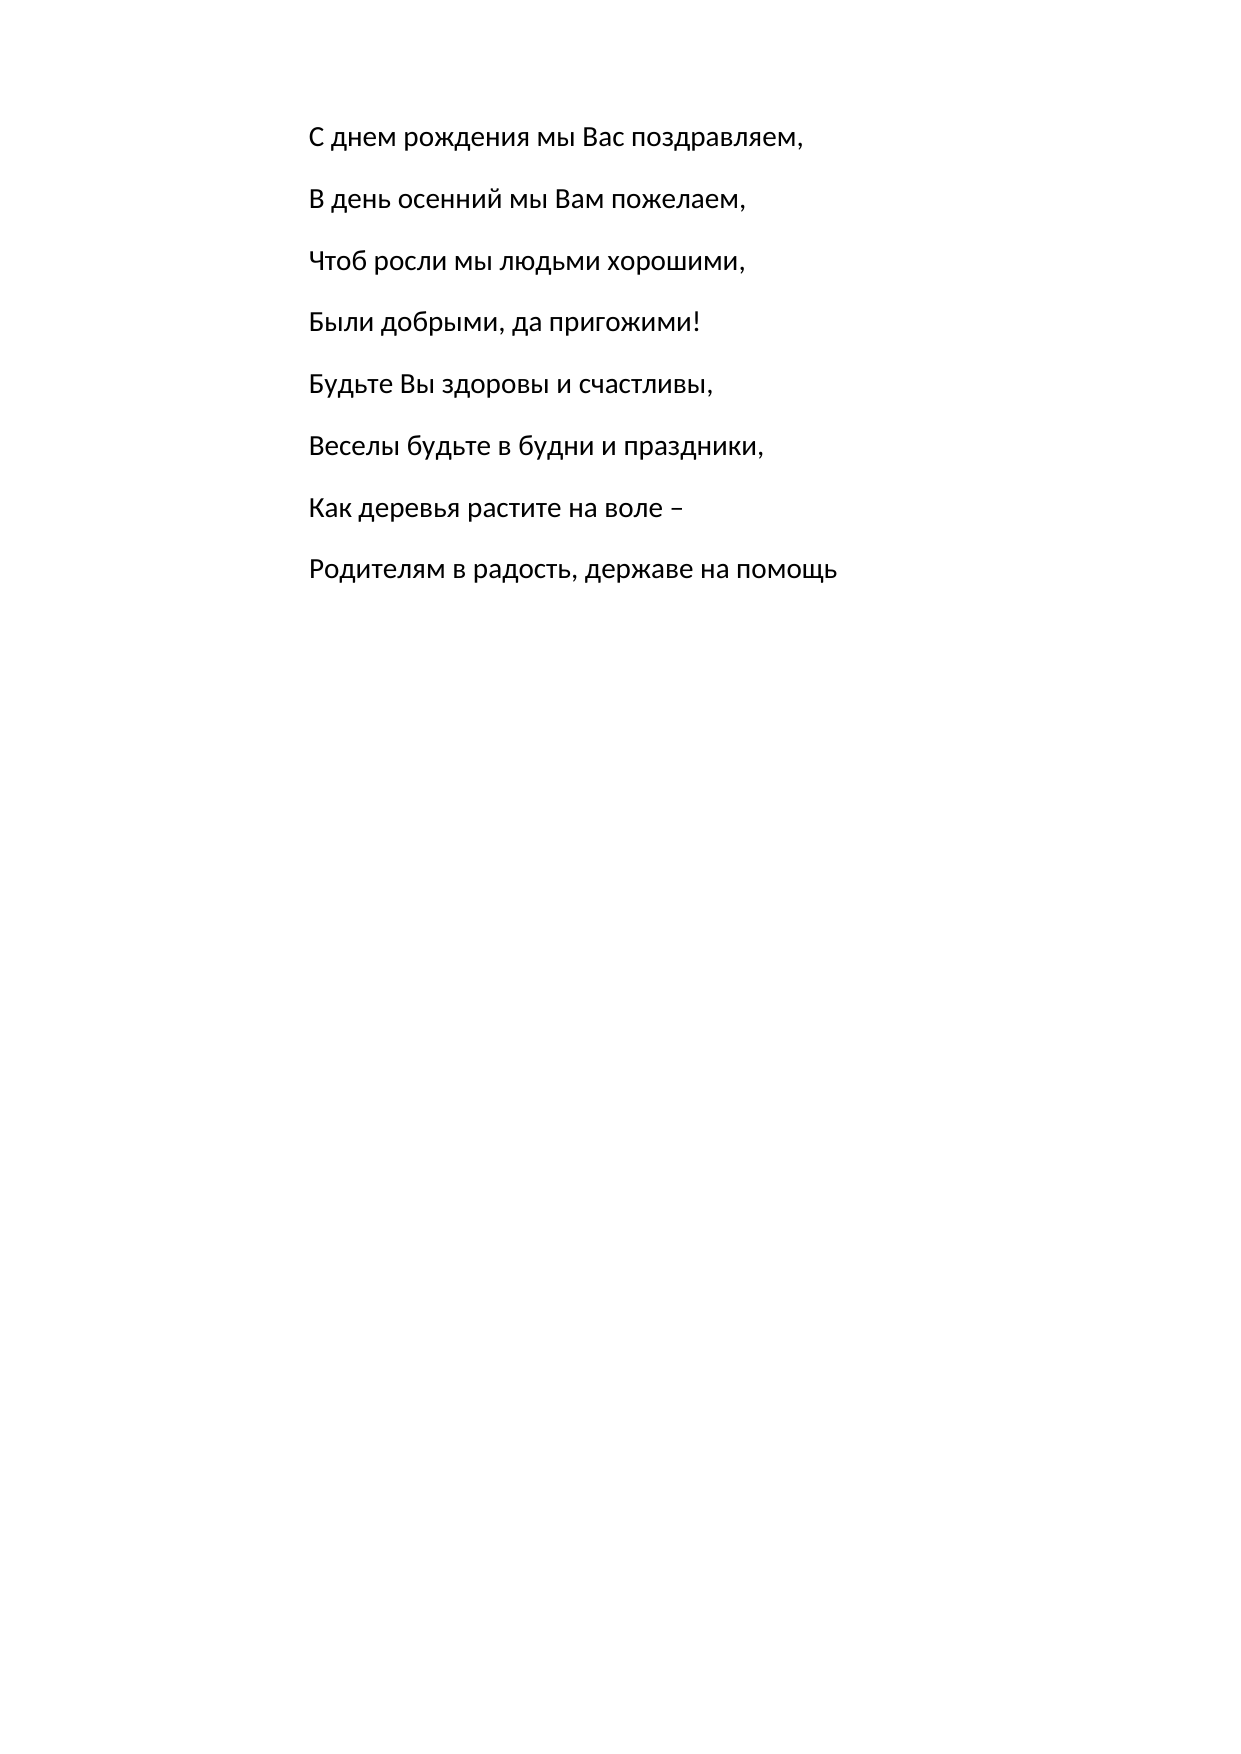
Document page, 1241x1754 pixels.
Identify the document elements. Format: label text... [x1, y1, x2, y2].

text Будьте Вы здоровы и счастливы, [308, 365, 1152, 401]
text Родителям в радость, державе на помощь [177, 551, 1152, 586]
text В день осенний мы Вам пожелаем, [308, 180, 1152, 216]
text Как деревья растите на воле – [308, 489, 1152, 524]
text Чтоб росли мы людьми хорошими, [308, 242, 1152, 277]
text Были добрыми, да пригожими! [308, 303, 1152, 339]
text Веселы будьте в будни и праздники, [308, 427, 1152, 463]
text С днем рождения мы Вас поздравляем, [308, 118, 1152, 154]
